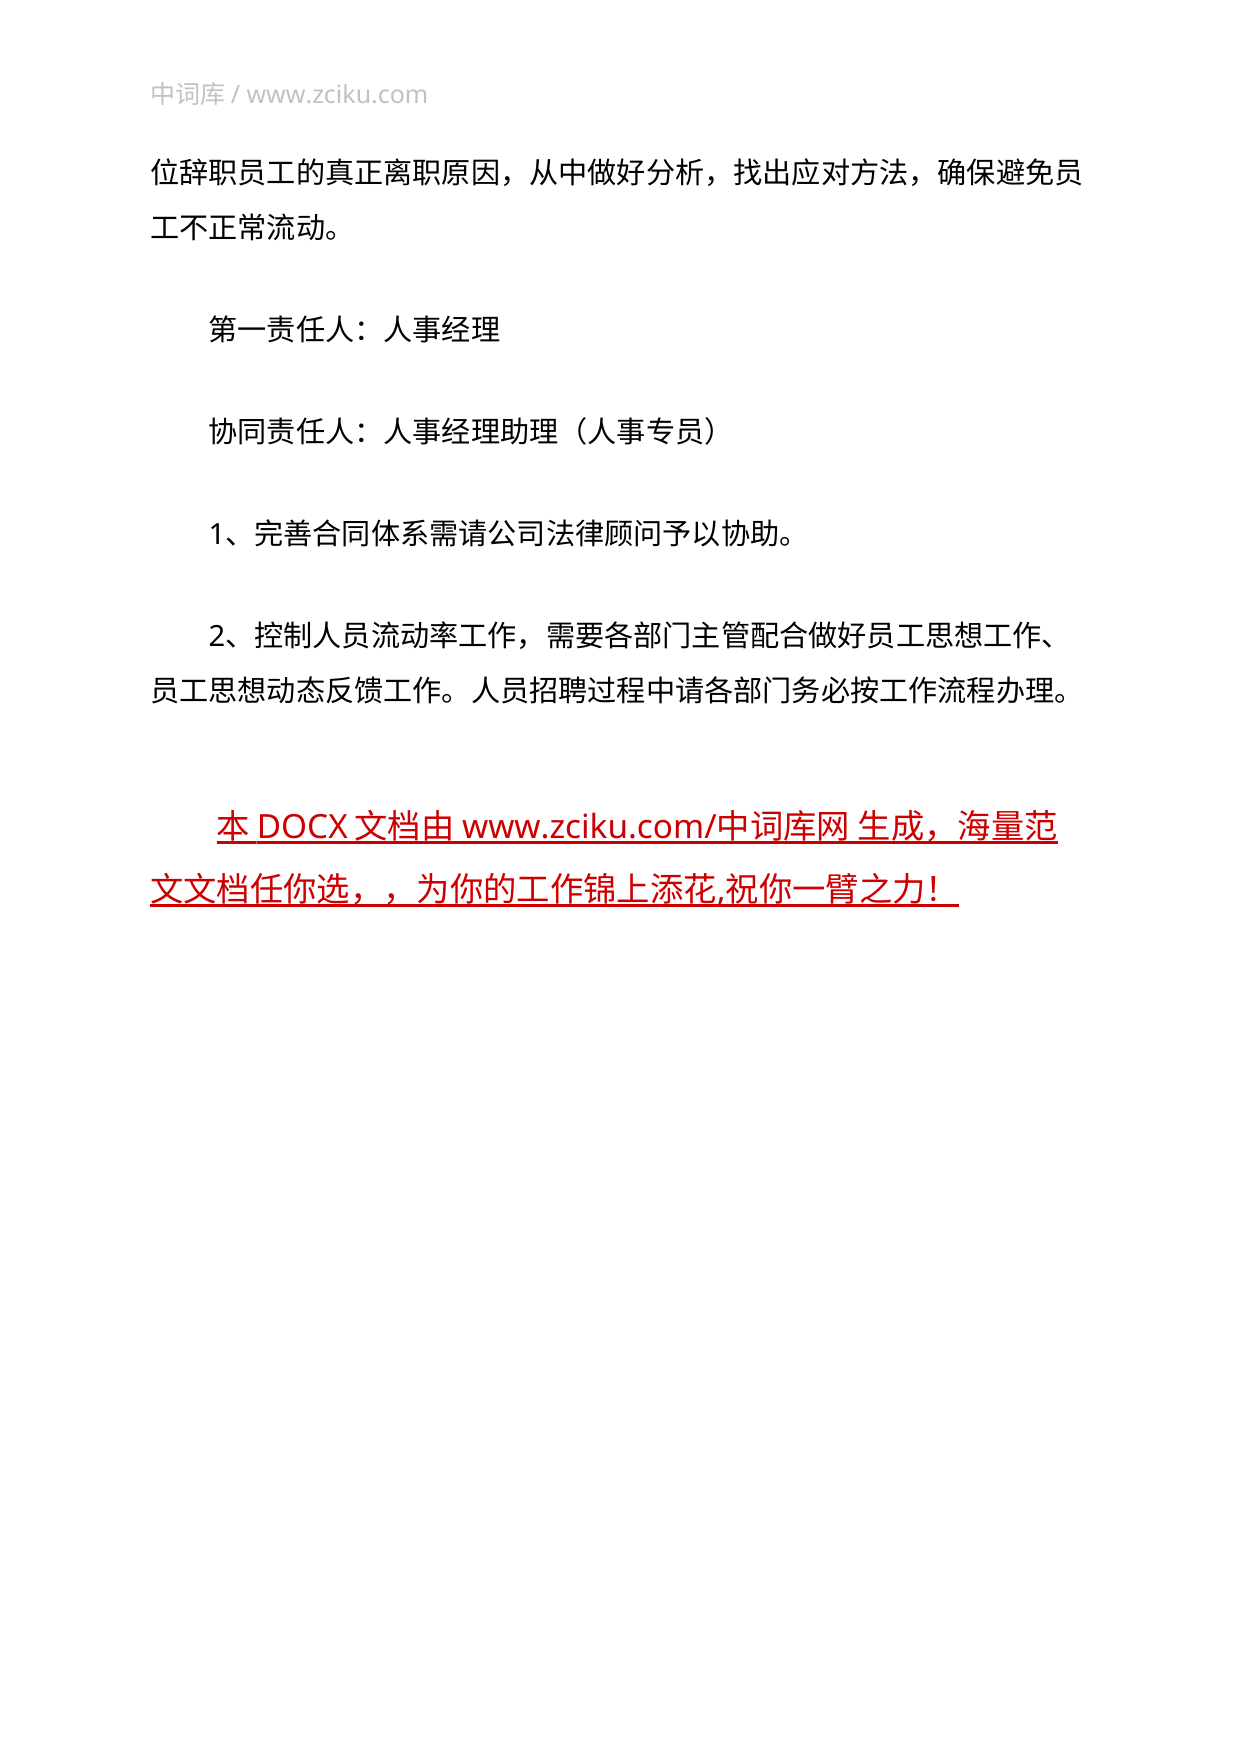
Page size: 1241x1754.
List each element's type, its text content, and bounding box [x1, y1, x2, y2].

text 2、控制人员流动率工作，需要各部门主管配合做好员工思想工作、员工思想动态反馈工作。人员招聘过程中请各部门务必按工作流程办理。 [150, 612, 1090, 709]
text 本DOCX文档由 www.zciku.com/中词库网 生成，海量范文文档任你选，，为你的工作锦上添花,祝你一臂之力！ [150, 800, 1090, 911]
text 1、完善合同体系需请公司法律顾问予以协助。 [150, 510, 1090, 553]
text 第一责任人：人事经理 [150, 307, 1090, 349]
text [150, 150, 1090, 247]
text 协同责任人：人事经理助理（人事专员） [150, 408, 1090, 451]
